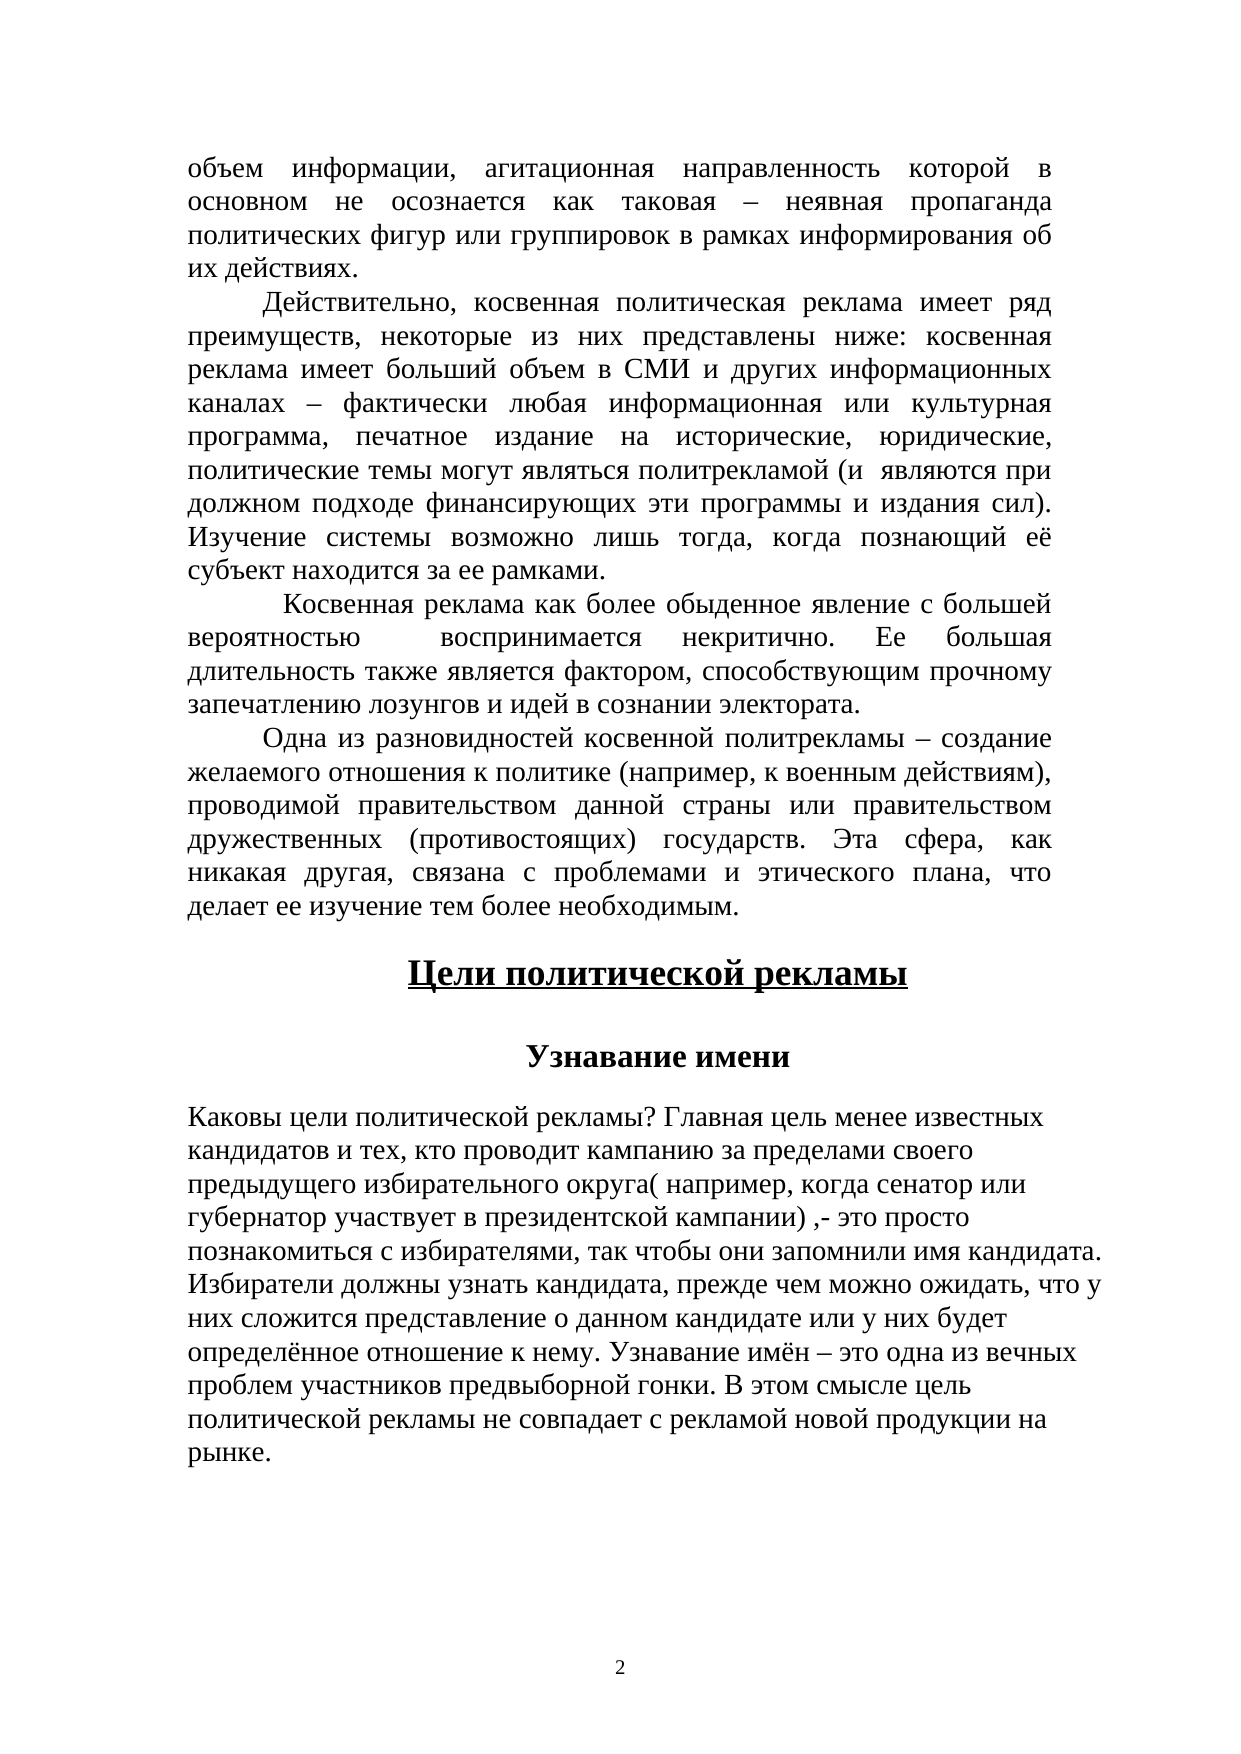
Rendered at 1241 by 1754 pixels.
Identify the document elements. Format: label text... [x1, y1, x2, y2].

text Одна из разновидностей косвенной политрекламы – создание желаемого отношения к политике (например, к военным действиям), проводимой правительством данной страны или правительством дружественных (противостоящих) государств. Эта сфера, как никакая другая, связана с проблемами и этического плана, что делает ее изучение тем более необходимым. [187, 720, 1053, 921]
text Узнавание имени [187, 1036, 1053, 1075]
text Действительно, косвенная политическая реклама имеет ряд преимуществ, некоторые из них представлены ниже: косвенная реклама имеет больший объем в СМИ и других информационных каналах – фактически любая информационная или культурная программа, печатное издание на исторические, юридические, политические темы могут являться политрекламой (и являются при должном подходе финансирующих эти программы и издания сил). Изучение системы возможно лишь тогда, когда познающий её субъект находится за ее рамками. [187, 284, 1053, 586]
text Каковы цели политической рекламы? Главная цель менее известных кандидатов и тех, кто проводит кампанию за пределами своего предыдущего избирательного округа( например, когда сенатор или губернатор участвует в президентской кампании) ,- это просто познакомиться с избирателями, так чтобы они запомнили имя кандидата. Избиратели должны узнать кандидата, прежде чем можно ожидать, что у них сложится представление о данном кандидате или у них будет определённое отношение к нему. Узнавание имён – это одна из вечных проблем участников предвыборной гонки. В этом смысле цель политической рекламы не совпадает с рекламой новой продукции на рынке. [187, 1075, 1103, 1468]
text Цели политической рекламы [187, 950, 1053, 993]
text Косвенная реклама как более обыденное явление с большей вероятностью воспринимается некритично. Ее большая длительность также является фактором, способствующим прочному запечатлению лозунгов и идей в сознании электората. [187, 586, 1053, 720]
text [187, 150, 1053, 284]
